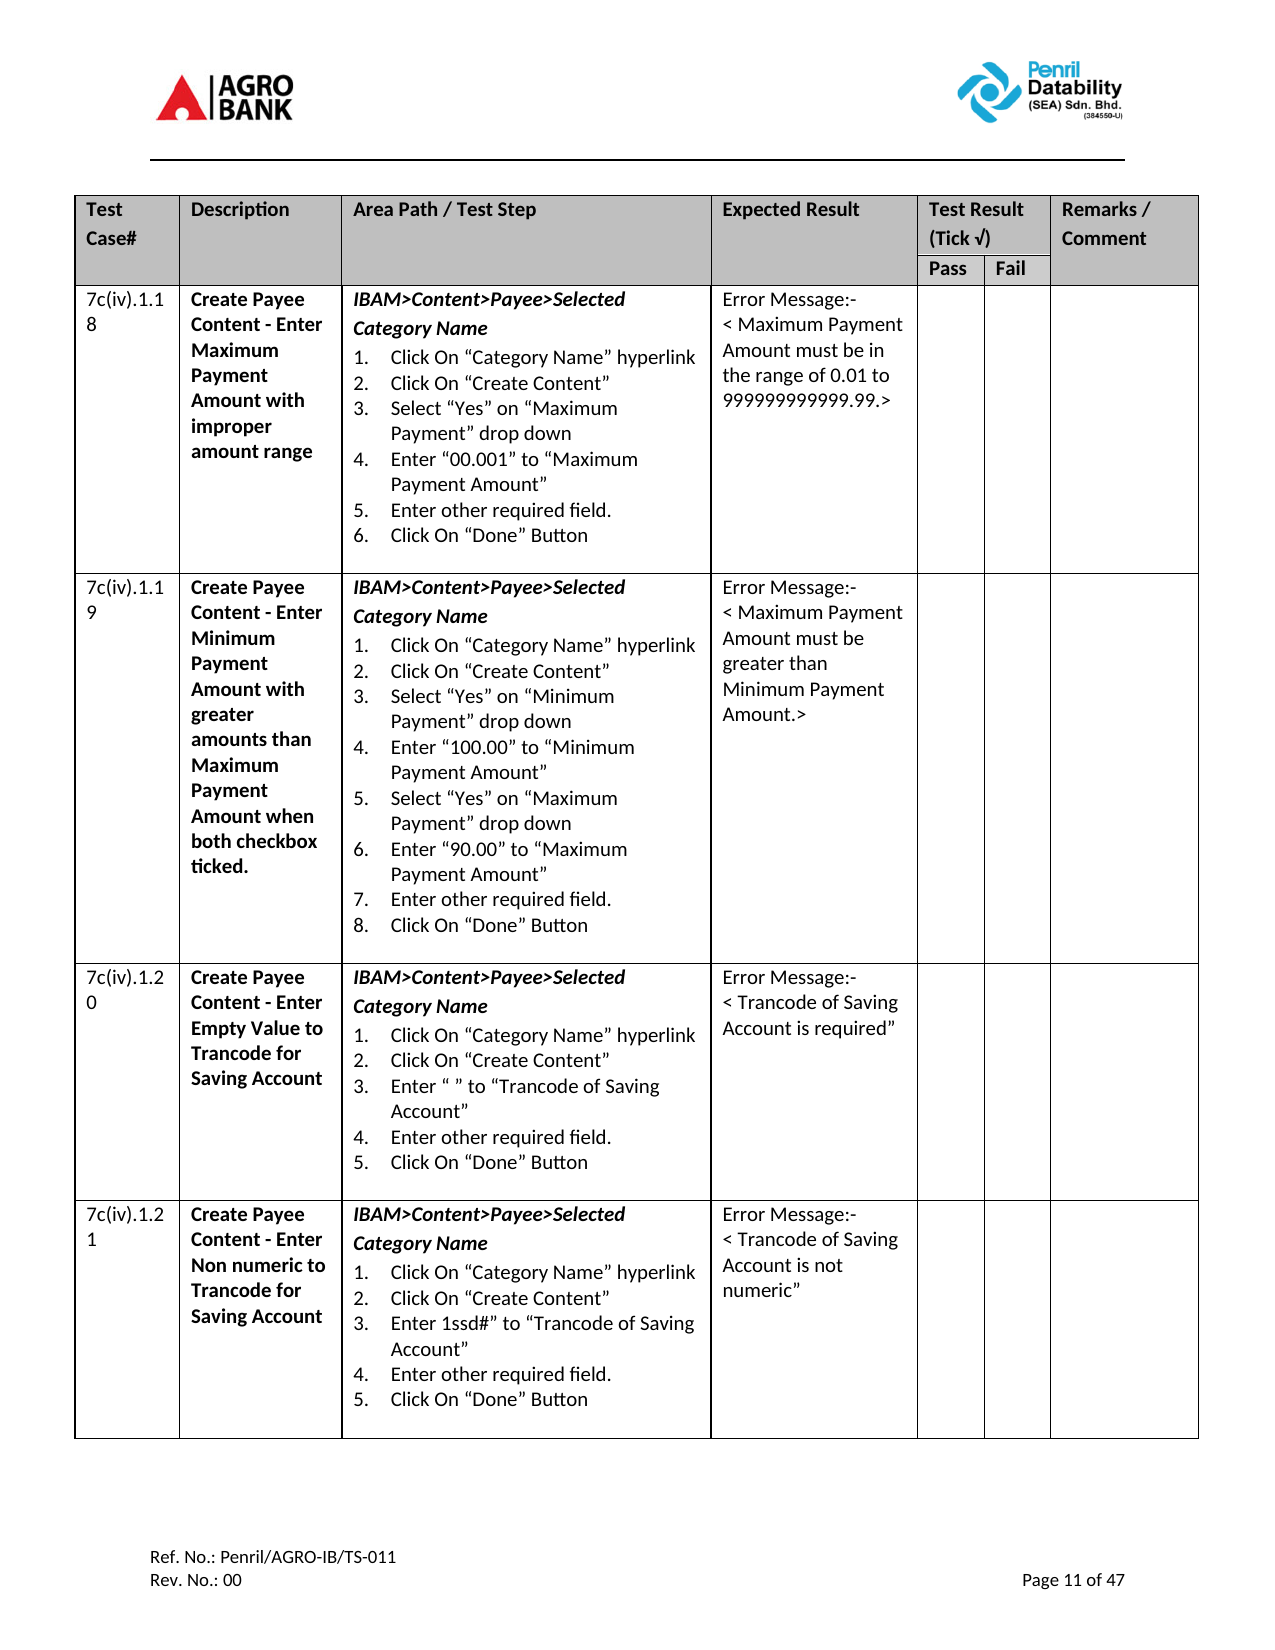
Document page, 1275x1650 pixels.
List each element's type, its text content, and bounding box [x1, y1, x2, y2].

table_cell 7c(iv).1.19 [76, 574, 179, 963]
table_cell [918, 964, 984, 1200]
table_cell Error Message:- < Trancode of Saving Account is required” [712, 964, 917, 1200]
table_cell 7c(iv).1.21 [76, 1201, 179, 1437]
table_cell [918, 286, 984, 573]
table_cell [985, 286, 1050, 573]
table_cell Create Payee Content - Enter Empty Value to Trancode for Saving Account [180, 964, 341, 1200]
table_cell IBAM>Content>Payee>Selected Category Name Click On “Category Name” hyperlink Click On “Create Content” Select “Yes” on “Minimum Payment” drop down Enter “100.00” to “Minimum Payment Amount” Select “Yes” on “Maximum Payment” drop down Enter “90.00” to “Maximum Payment Amount” Enter other required field. Click On “Done” Button [343, 574, 710, 963]
table_cell Error Message:- < Maximum Payment Amount must be greater than Minimum Payment Amount.> [712, 574, 917, 963]
table_cell [1051, 574, 1198, 963]
table_cell [1051, 1201, 1198, 1437]
table_cell [918, 574, 984, 963]
picture [953, 59, 1125, 124]
table_cell Create Payee Content - Enter Maximum Payment Amount with improper amount range [180, 286, 341, 573]
table_cell [1051, 286, 1198, 573]
table_cell [918, 1201, 984, 1437]
table_cell Create Payee Content - Enter Non numeric to Trancode for Saving Account [180, 1201, 341, 1437]
table_header Test Case# [76, 196, 179, 285]
table_cell IBAM>Content>Payee>Selected Category Name Click On “Category Name” hyperlink Click On “Create Content” Enter “ ” to “Trancode of Saving Account” Enter other required field. Click On “Done” Button [343, 964, 710, 1200]
table_cell [985, 574, 1050, 963]
table_cell Error Message:- < Trancode of Saving Account is not numeric” [712, 1201, 917, 1437]
table_cell 7c(iv).1.20 [76, 964, 179, 1200]
table_header Area Path / Test Step [342, 196, 711, 285]
table_cell Error Message:- < Maximum Payment Amount must be in the range of 0.01 to 999999999999.99.> [712, 286, 917, 573]
table_cell IBAM>Content>Payee>Selected Category Name Click On “Category Name” hyperlink Click On “Create Content” Enter 1ssd#” to “Trancode of Saving Account” Enter other required field. Click On “Done” Button [343, 1201, 710, 1437]
table_cell [1051, 964, 1198, 1200]
table_cell Pass [918, 256, 984, 285]
table_cell 7c(iv).1.18 [76, 286, 179, 573]
table_cell Create Payee Content - Enter Minimum Payment Amount with greater amounts than Maximum Payment Amount when both checkbox ticked. [180, 574, 341, 963]
table_header Test Result (Tick √) [918, 196, 1050, 254]
table_header Description [180, 196, 341, 285]
table_header Expected Result [712, 196, 917, 285]
table_header Remarks / Comment [1051, 196, 1198, 285]
table_cell [985, 964, 1050, 1200]
table_cell [985, 1201, 1050, 1437]
table_cell IBAM>Content>Payee>Selected Category Name Click On “Category Name” hyperlink Click On “Create Content” Select “Yes” on “Maximum Payment” drop down Enter “00.001” to “Maximum Payment Amount” Enter other required field. Click On “Done” Button [343, 286, 710, 573]
table_cell Fail [985, 256, 1050, 285]
